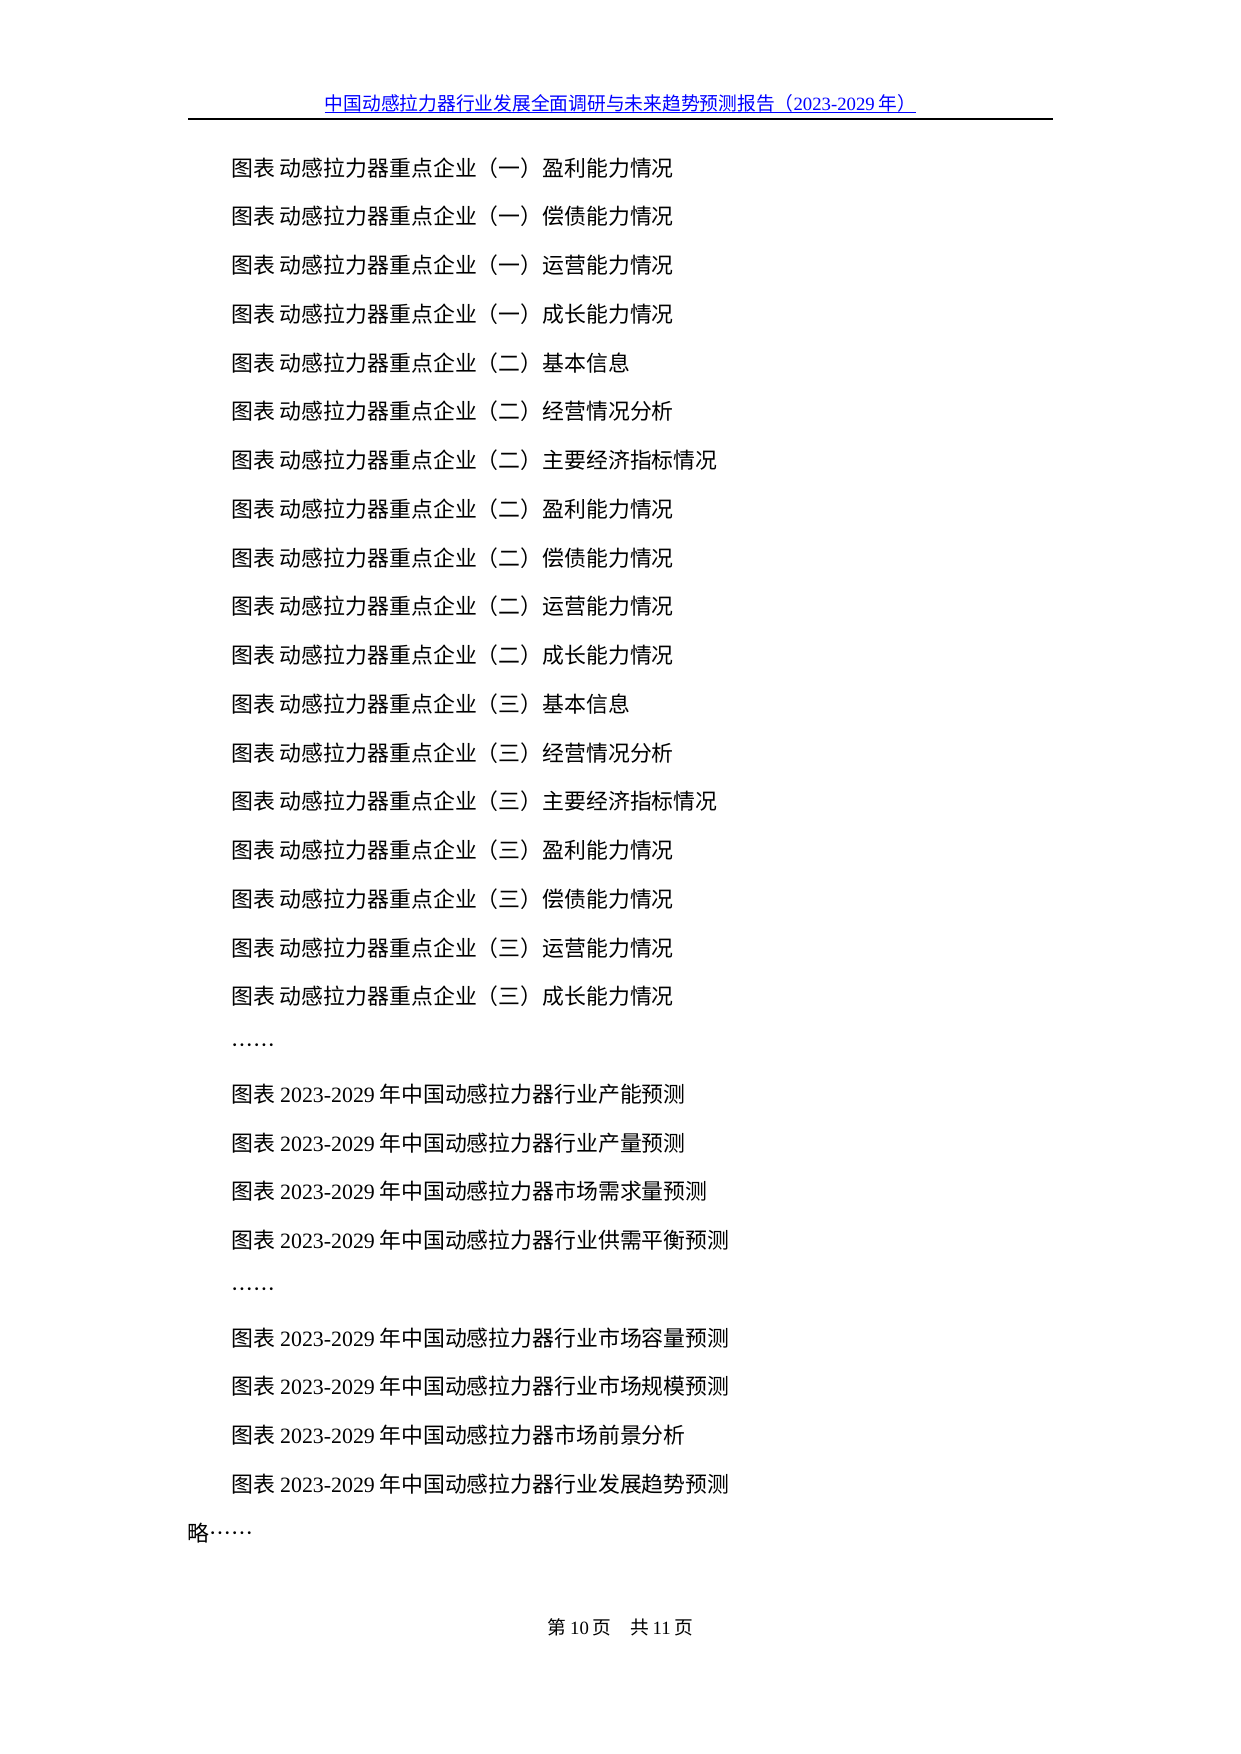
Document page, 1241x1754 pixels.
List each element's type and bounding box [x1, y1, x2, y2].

text [187, 150, 1053, 1548]
